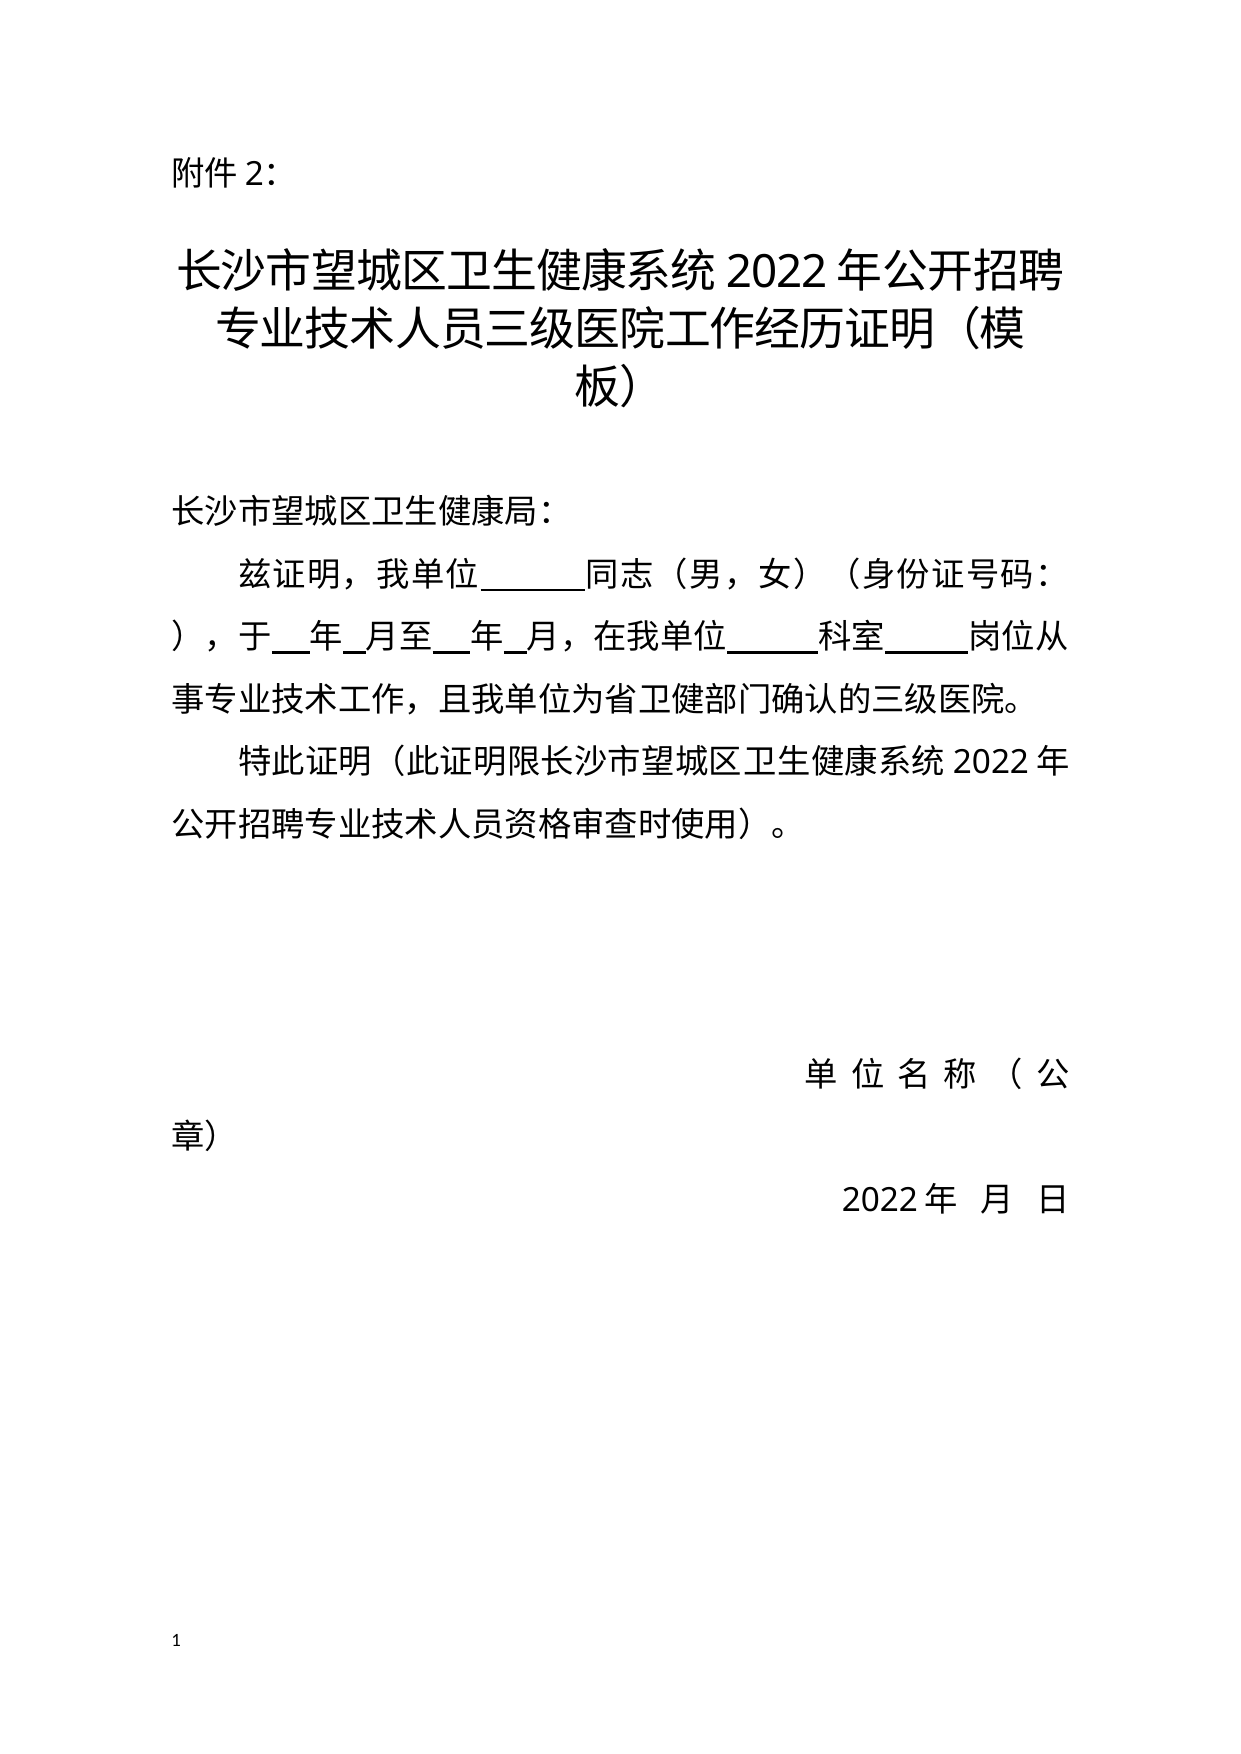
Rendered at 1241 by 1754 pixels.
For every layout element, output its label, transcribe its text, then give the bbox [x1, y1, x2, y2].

text 单位名称（公章） [171, 1036, 1069, 1161]
text 长沙市望城区卫生健康局： [171, 474, 1069, 536]
text 兹证明，我单位 同志（男，女）（身份证号码： ），于 年 月至 年 月，在我单位 科室 岗位从事专业技术工作，且我单位为省卫健部门确认的三级医院。 [171, 536, 1069, 724]
text 特此证明（此证明限长沙市望城区卫生健康系统2022年公开招聘专业技术人员资格审查时使用）。 [171, 724, 1069, 849]
text 长沙市望城区卫生健康系统2022年公开招聘专业技术人员三级医院工作经历证明（模板） [171, 240, 1069, 415]
text 附件2： [171, 149, 1069, 194]
text 2022年 月 日 [171, 1161, 1069, 1224]
